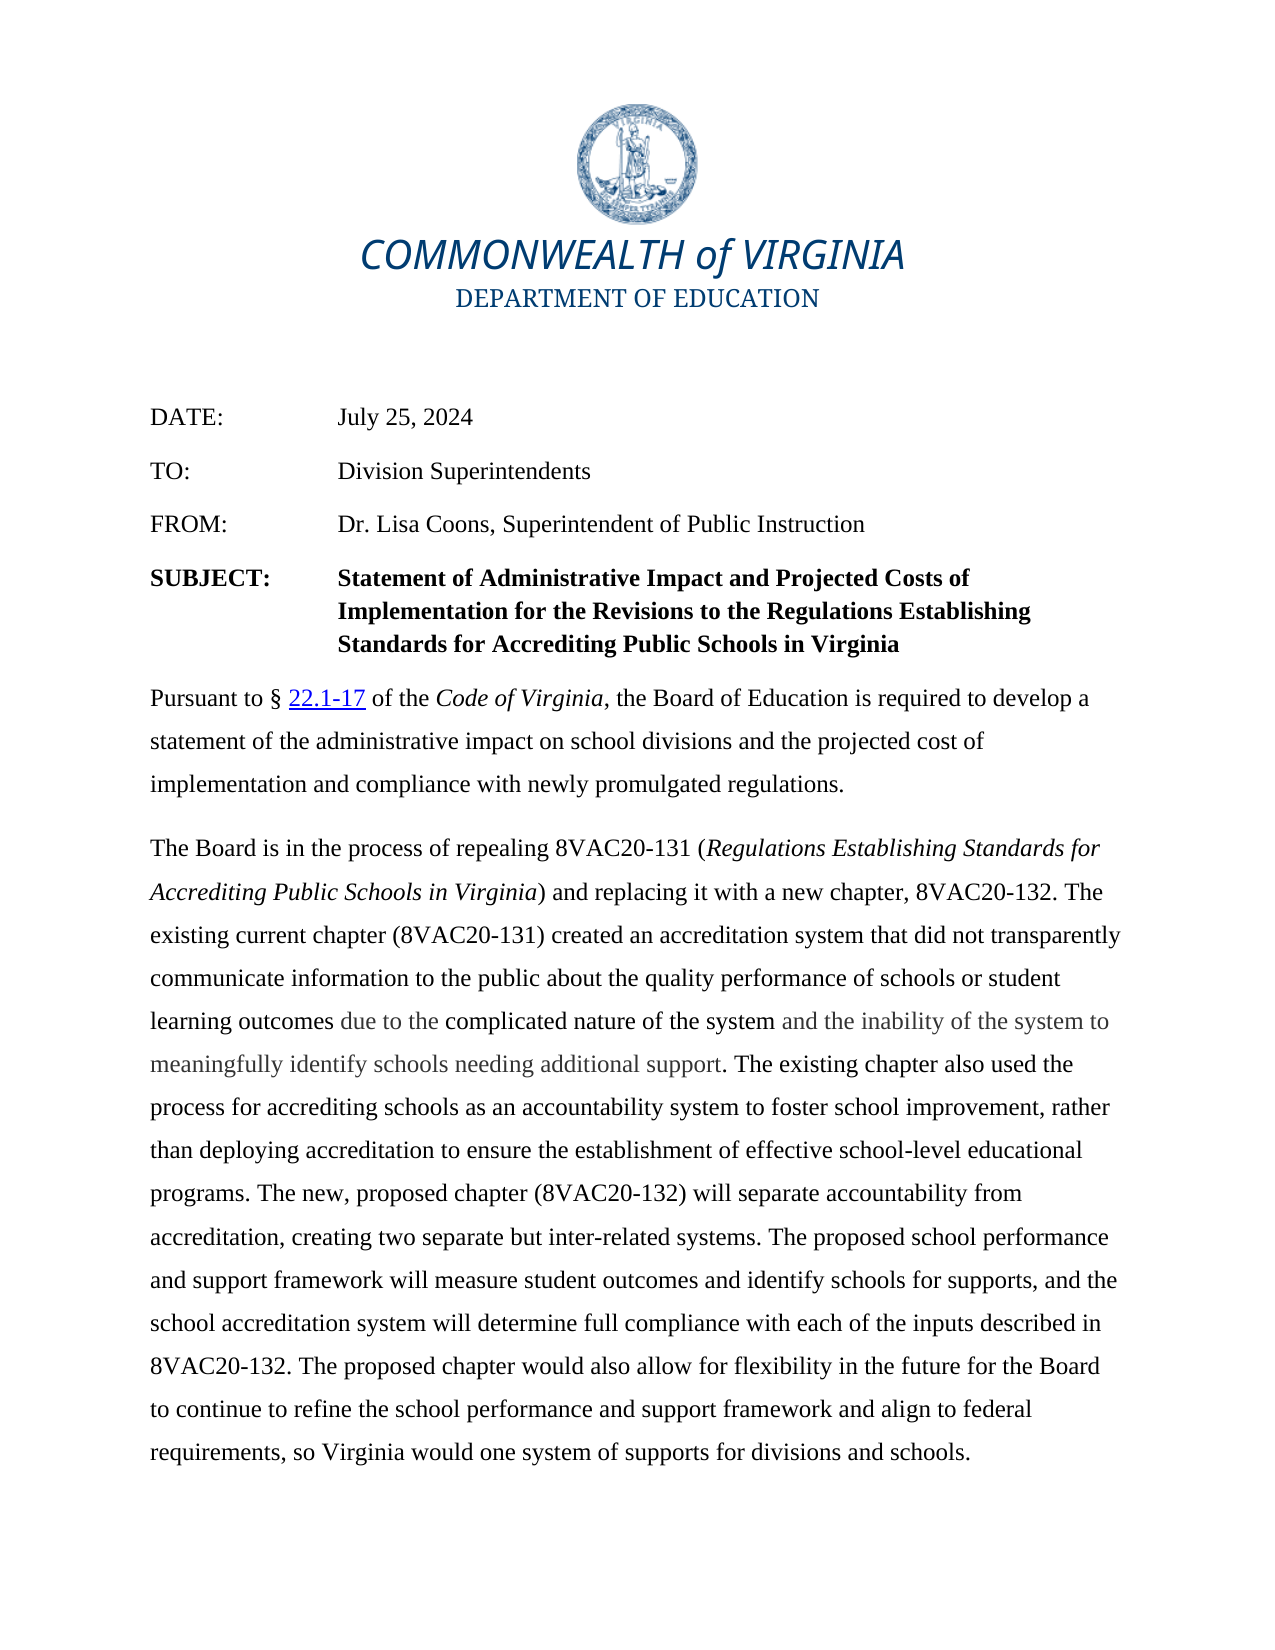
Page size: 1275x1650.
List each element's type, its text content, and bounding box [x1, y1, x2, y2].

text Pursuant to § 22.1-17 of the Code of Virginia, the Board of Education is required to develop a statement of the administrative impact on school divisions and the projected cost of implementation and compliance with newly promulgated regulations. [150, 683, 1125, 798]
subtitle SUBJECT: Statement of Administrative Impact and Projected Costs of Implementation for the Revisions to the Regulations Establishing Standards for Accrediting Public Schools in Virginia [150, 563, 1125, 658]
text FROM: Dr. Lisa Coons, Superintendent of Public Instruction [150, 509, 1125, 538]
text DATE: July 25, 2024 [150, 402, 1125, 431]
text TO: Division Superintendents [150, 456, 1125, 484]
text The Board is in the process of repealing 8VAC20-131 (Regulations Establishing Standards for Accrediting Public Schools in Virginia) and replacing it with a new chapter, 8VAC20-132. The existing current chapter (8VAC20-131) created an accreditation system that did not transparently communicate information to the public about the quality performance of schools or student learning outcomes due to the complicated nature of the system and the inability of the system to meaningfully identify schools needing additional support. The existing chapter also used the process for accrediting schools as an accountability system to foster school improvement, rather than deploying accreditation to ensure the establishment of effective school-level educational programs. The new, proposed chapter (8VAC20-132) will separate accountability from accreditation, creating two separate but inter-related systems. The proposed school performance and support framework will measure student outcomes and identify schools for supports, and the school accreditation system will determine full compliance with each of the inputs described in 8VAC20-132. The proposed chapter would also allow for flexibility in the future for the Board to continue to refine the school performance and support framework and align to federal requirements, so Virginia would one system of supports for divisions and schools. [150, 833, 1125, 1466]
picture [576, 103, 699, 226]
